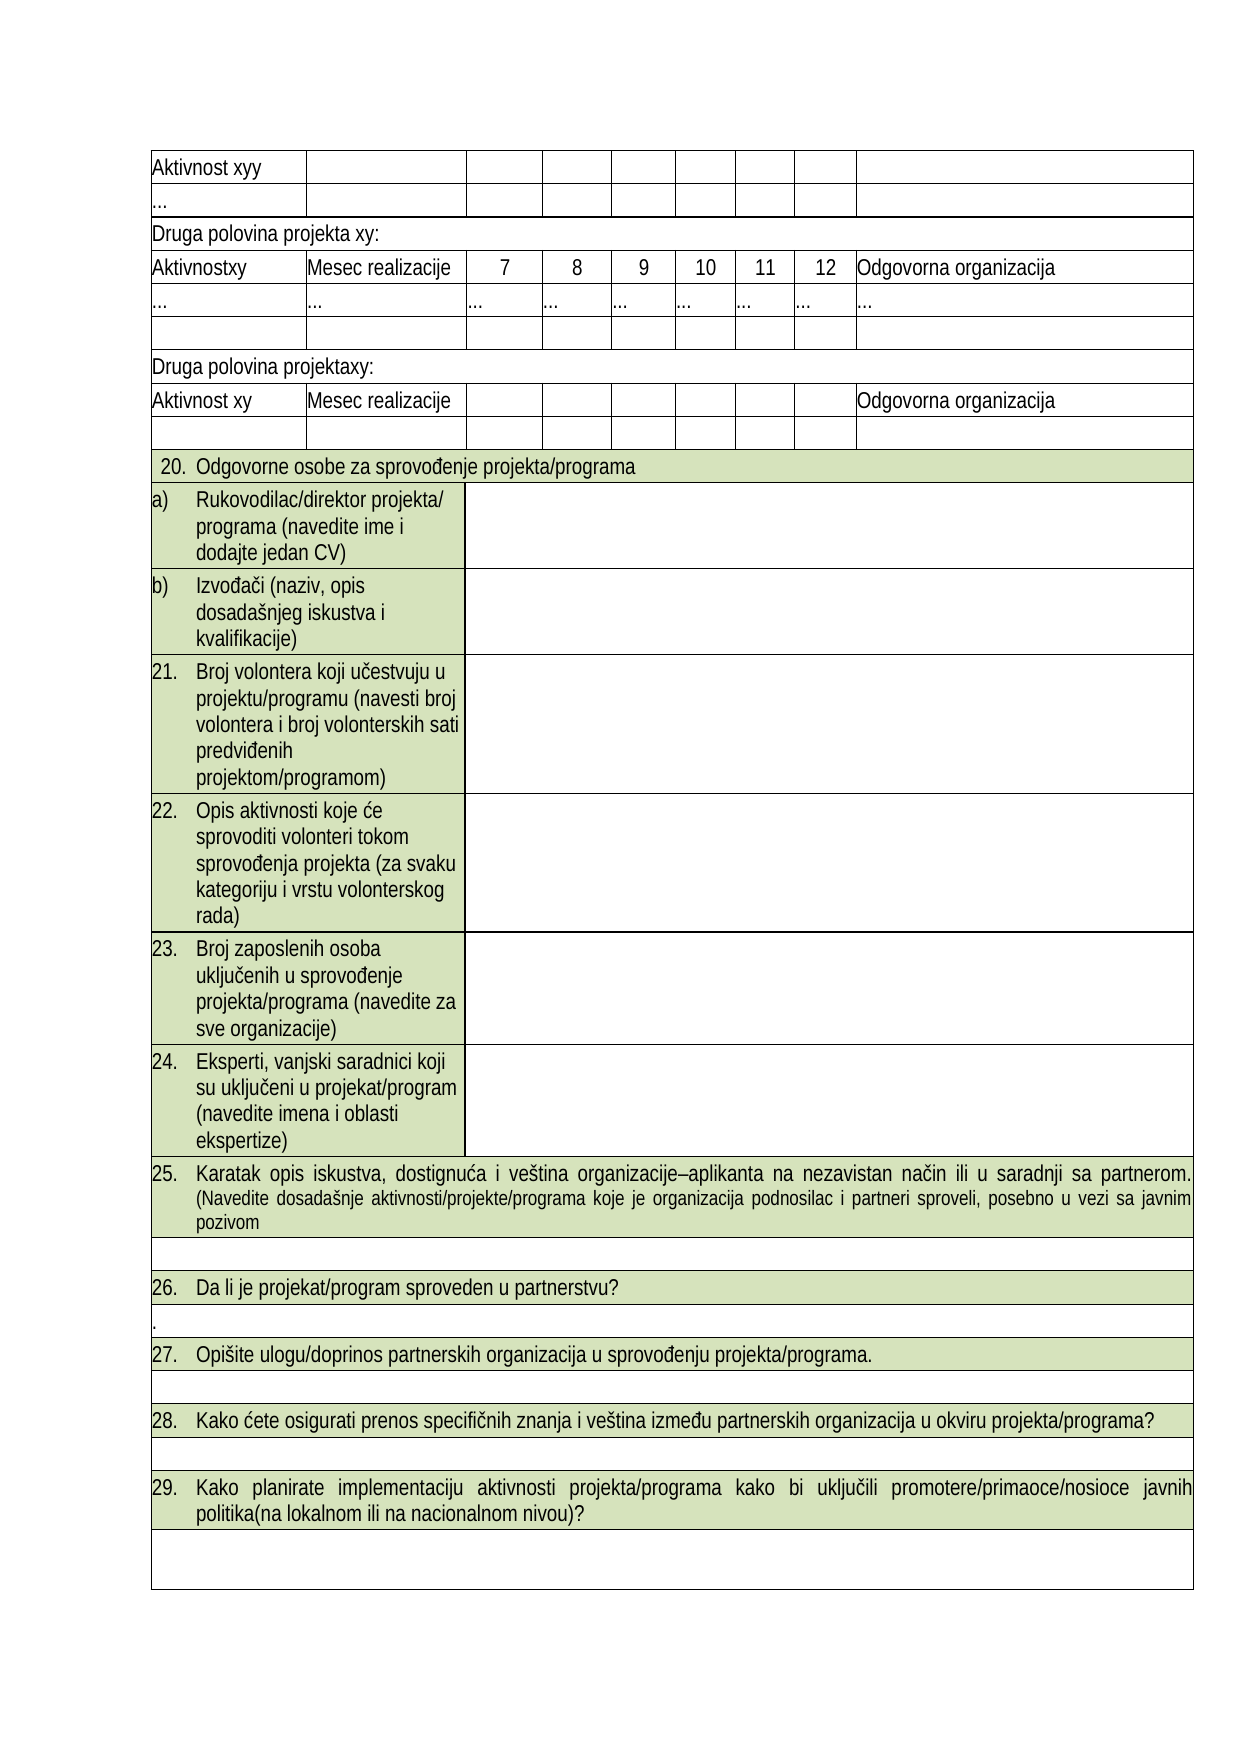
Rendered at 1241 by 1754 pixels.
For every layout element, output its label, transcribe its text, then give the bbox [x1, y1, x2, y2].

table_cell [736, 384, 794, 416]
table_cell 9 [612, 251, 675, 283]
table_cell [612, 417, 675, 449]
table_cell [307, 417, 466, 449]
table_cell [736, 417, 794, 449]
table_cell 21. [152, 655, 195, 793]
table_cell [467, 384, 542, 416]
table_cell [152, 317, 306, 349]
table_cell [467, 184, 542, 216]
table_cell ... [857, 284, 1193, 316]
table_cell [543, 417, 611, 449]
table_cell 22. [152, 794, 195, 931]
table_cell [676, 384, 735, 416]
table_cell 24. [152, 1045, 195, 1156]
table_cell Rukovodilac/direktor projekta/ programa (navedite ime i dodajte jedan CV) [195, 483, 464, 568]
table_cell [857, 417, 1193, 449]
table_cell ... [152, 184, 306, 216]
table_cell Da li je projekat/program sproveden u partnerstvu? [195, 1271, 1193, 1304]
table_cell ... [676, 284, 735, 316]
table_cell Izvođači (naziv, opis dosadašnjeg iskustva i kvalifikacije) [195, 569, 464, 654]
table_cell [466, 655, 1193, 793]
table_cell [676, 184, 735, 216]
table_cell Broj volontera koji učestvuju u projektu/programu (navesti broj volontera i broj volonterskih sati predviđenih projektom/programom) [195, 655, 464, 793]
table_cell . [152, 1305, 1193, 1337]
table_cell [152, 1371, 1193, 1403]
table_cell [466, 483, 1193, 568]
table_cell [612, 384, 675, 416]
table_cell [795, 384, 856, 416]
table_cell [676, 417, 735, 449]
table_cell [736, 317, 794, 349]
table_cell [152, 1238, 1193, 1270]
table_cell 26. [152, 1271, 195, 1304]
table_cell [467, 151, 542, 183]
table_cell [795, 317, 856, 349]
table_cell [307, 317, 466, 349]
table_cell [543, 184, 611, 216]
table_cell 29. [152, 1471, 195, 1529]
table_cell [736, 184, 794, 216]
table_cell [307, 151, 466, 183]
table_cell 20. [152, 450, 195, 482]
table_cell [466, 569, 1193, 654]
table_cell ... [307, 284, 466, 316]
table_cell Aktivnost xyy [152, 151, 306, 183]
table_cell Mesec realizacije [307, 251, 466, 283]
table_cell Kako planirate implementaciju aktivnosti projekta/programa kako bi uključili promotere/primaoce/nosioce javnih politika(na lokalnom ili na nacionalnom nivou)? [195, 1471, 1193, 1529]
table_cell Kako ćete osigurati prenos specifičnih znanja i veština između partnerskih organizacija u okviru projekta/programa? [195, 1404, 1193, 1437]
table_cell Odgovorna organizacija [857, 251, 1193, 283]
table_cell [152, 417, 306, 449]
table_cell [307, 184, 466, 216]
table_cell 23. [152, 933, 195, 1044]
table_cell Odgovorne osobe za sprovođenje projekta/programa [195, 450, 1193, 482]
table_cell b) [152, 569, 195, 654]
table_cell [612, 151, 675, 183]
table_cell 27. [152, 1338, 195, 1370]
table_cell ... [467, 284, 542, 316]
table_cell [466, 794, 1193, 931]
table_cell Karatak opis iskustva, dostignuća i veština organizacije–aplikanta na nezavistan način ili u saradnji sa partnerom. (Navedite dosadašnje aktivnosti/projekte/programa koje je organizacija podnosilac i partneri sproveli, posebno u vezi sa javnim pozivom [195, 1157, 1193, 1237]
table_cell 7 [467, 251, 542, 283]
table_cell 8 [543, 251, 611, 283]
table_cell [795, 184, 856, 216]
table_cell ... [612, 284, 675, 316]
table_cell ... [543, 284, 611, 316]
table_cell Aktivnost xy [152, 384, 306, 416]
table_cell [857, 317, 1193, 349]
table_cell 12 [795, 251, 856, 283]
table_cell 25. [152, 1157, 195, 1237]
table_cell [467, 417, 542, 449]
table_cell [543, 384, 611, 416]
table_cell ... [152, 284, 306, 316]
table_cell Broj zaposlenih osoba uključenih u sprovođenje projekta/programa (navedite za sve organizacije) [195, 933, 464, 1044]
table_cell [612, 317, 675, 349]
table_cell [543, 317, 611, 349]
table_cell [543, 151, 611, 183]
table_cell [857, 184, 1193, 216]
table_cell Druga polovina projekta xy: [152, 218, 1193, 250]
table_cell ... [736, 284, 794, 316]
table_cell a) [152, 483, 195, 568]
table_cell [467, 317, 542, 349]
table_cell [676, 317, 735, 349]
table_cell Opis aktivnosti koje će sprovoditi volonteri tokom sprovođenja projekta (za svaku kategoriju i vrstu volonterskog rada) [195, 794, 464, 931]
table_cell 10 [676, 251, 735, 283]
table_cell [466, 1045, 1193, 1156]
table_cell [736, 151, 794, 183]
table_cell [795, 151, 856, 183]
table_cell [857, 151, 1193, 183]
table_cell Eksperti, vanjski saradnici koji su uključeni u projekat/program (navedite imena i oblasti ekspertize) [195, 1045, 464, 1156]
table_cell Mesec realizacije [307, 384, 466, 416]
table_cell [466, 933, 1193, 1044]
table_cell [795, 417, 856, 449]
table_cell ... [795, 284, 856, 316]
table_cell 11 [736, 251, 794, 283]
table_cell Aktivnostxy [152, 251, 306, 283]
table_cell [676, 151, 735, 183]
table_cell Opišite ulogu/doprinos partnerskih organizacija u sprovođenju projekta/programa. [195, 1338, 1193, 1370]
table_cell [152, 1438, 1193, 1470]
table_cell [152, 1530, 1193, 1589]
table_cell Odgovorna organizacija [857, 384, 1193, 416]
table_cell Druga polovina projektaxy: [152, 350, 1193, 383]
table_cell 28. [152, 1404, 195, 1437]
table_cell [612, 184, 675, 216]
